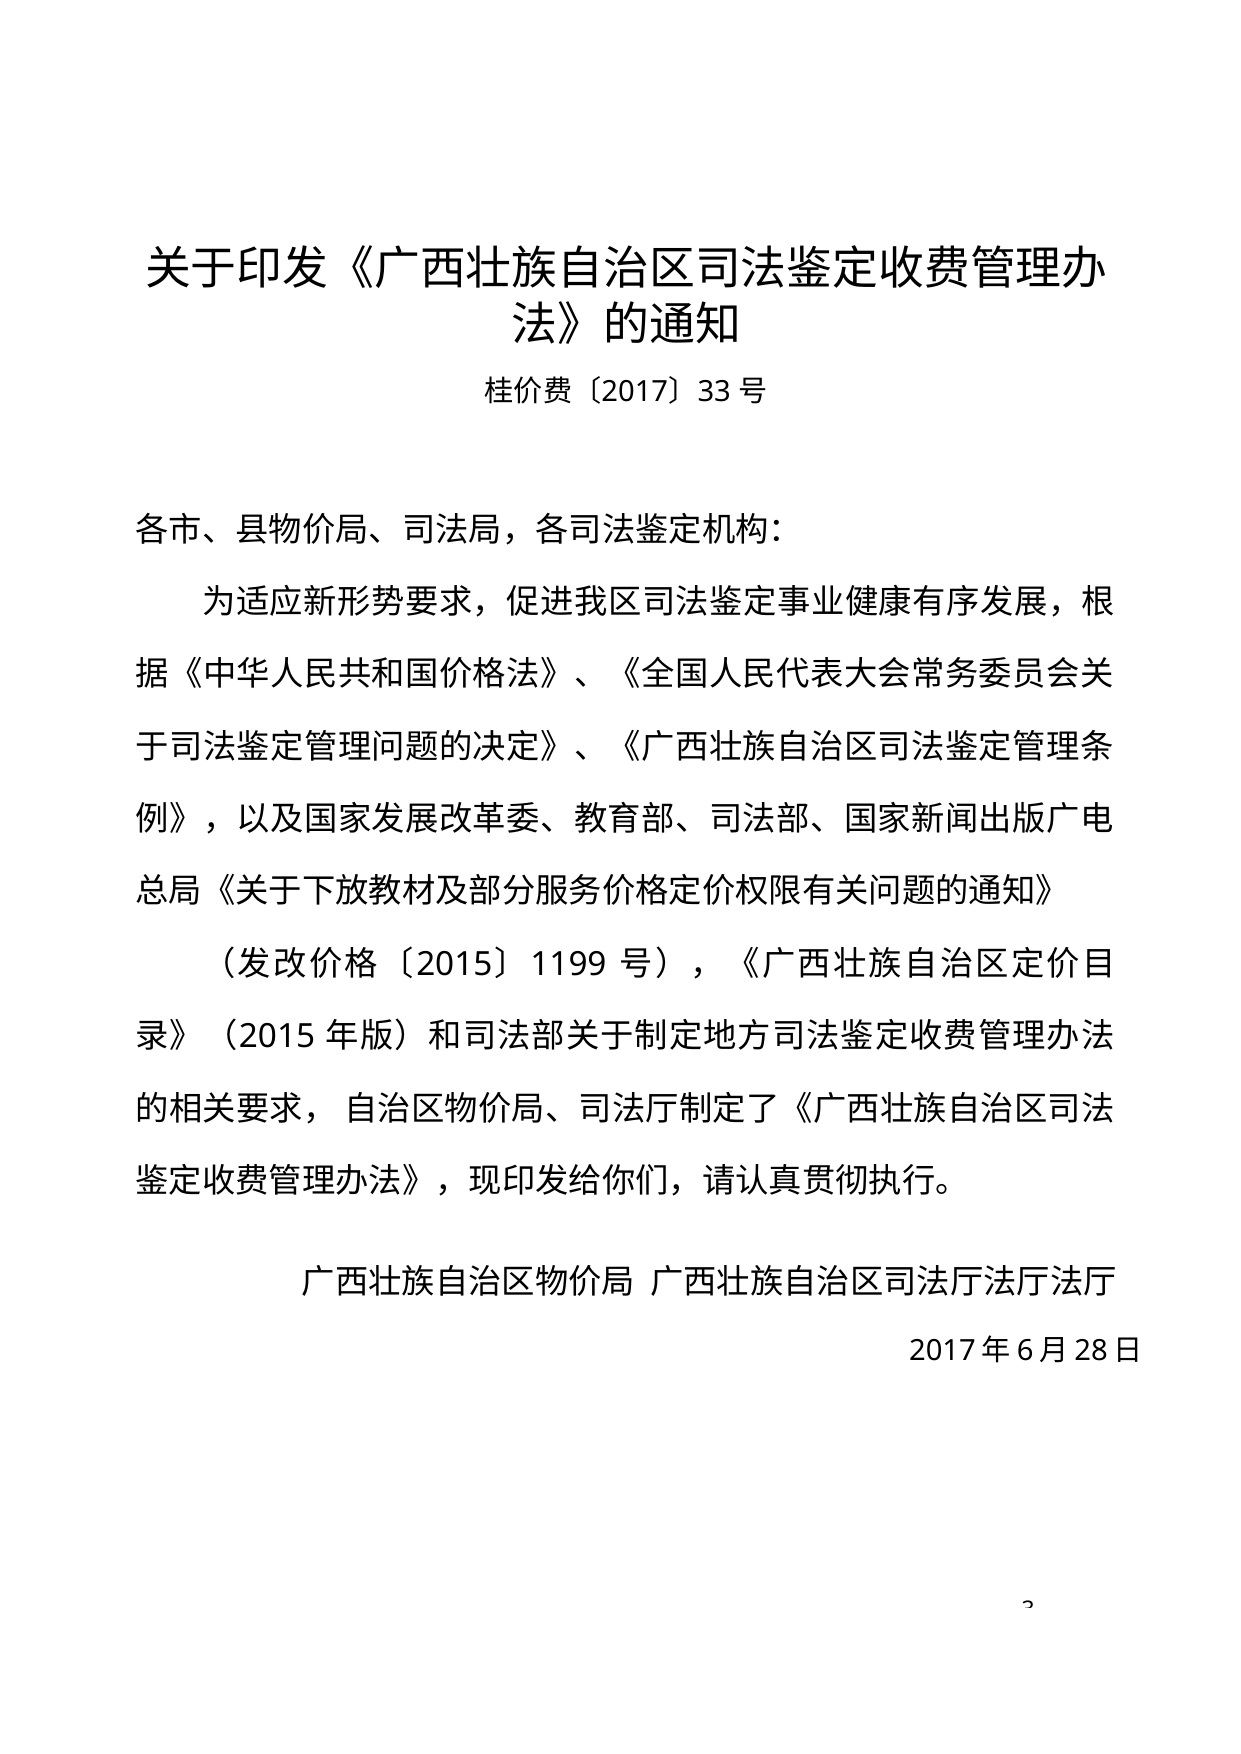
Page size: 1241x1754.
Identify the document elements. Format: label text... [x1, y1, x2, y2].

text 各市、县物价局、司法局，各司法鉴定机构： [135, 503, 1116, 551]
text 为适应新形势要求，促进我区司法鉴定事业健康有序发展，根据《中华人民共和国价格法》、《全国人民代表大会常务委员会关于司法鉴定管理问题的决定》、《广西壮族自治区司法鉴定管理条例》，以及国家发展改革委、教育部、司法部、国家新闻出版广电总局《关于下放教材及部分服务价格定价权限有关问题的通知》 [135, 575, 1116, 912]
text 关于印发《广西壮族自治区司法鉴定收费管理办法》的通知 [135, 239, 1116, 352]
text 广西壮族自治区物价局 广西壮族自治区司法厅法厅法厅 [135, 1254, 1116, 1303]
text （发改价格〔2015〕1199 号），《广西壮族自治区定价目录》（2015 年版）和司法部关于制定地方司法鉴定收费管理办法的相关要求， 自治区物价局、司法厅制定了《广西壮族自治区司法鉴定收费管理办法》，现印发给你们，请认真贯彻执行。 [135, 936, 1116, 1202]
text 2017年6月28日 [135, 1327, 1142, 1369]
text 桂价费〔2017〕33 号 [135, 368, 1116, 410]
